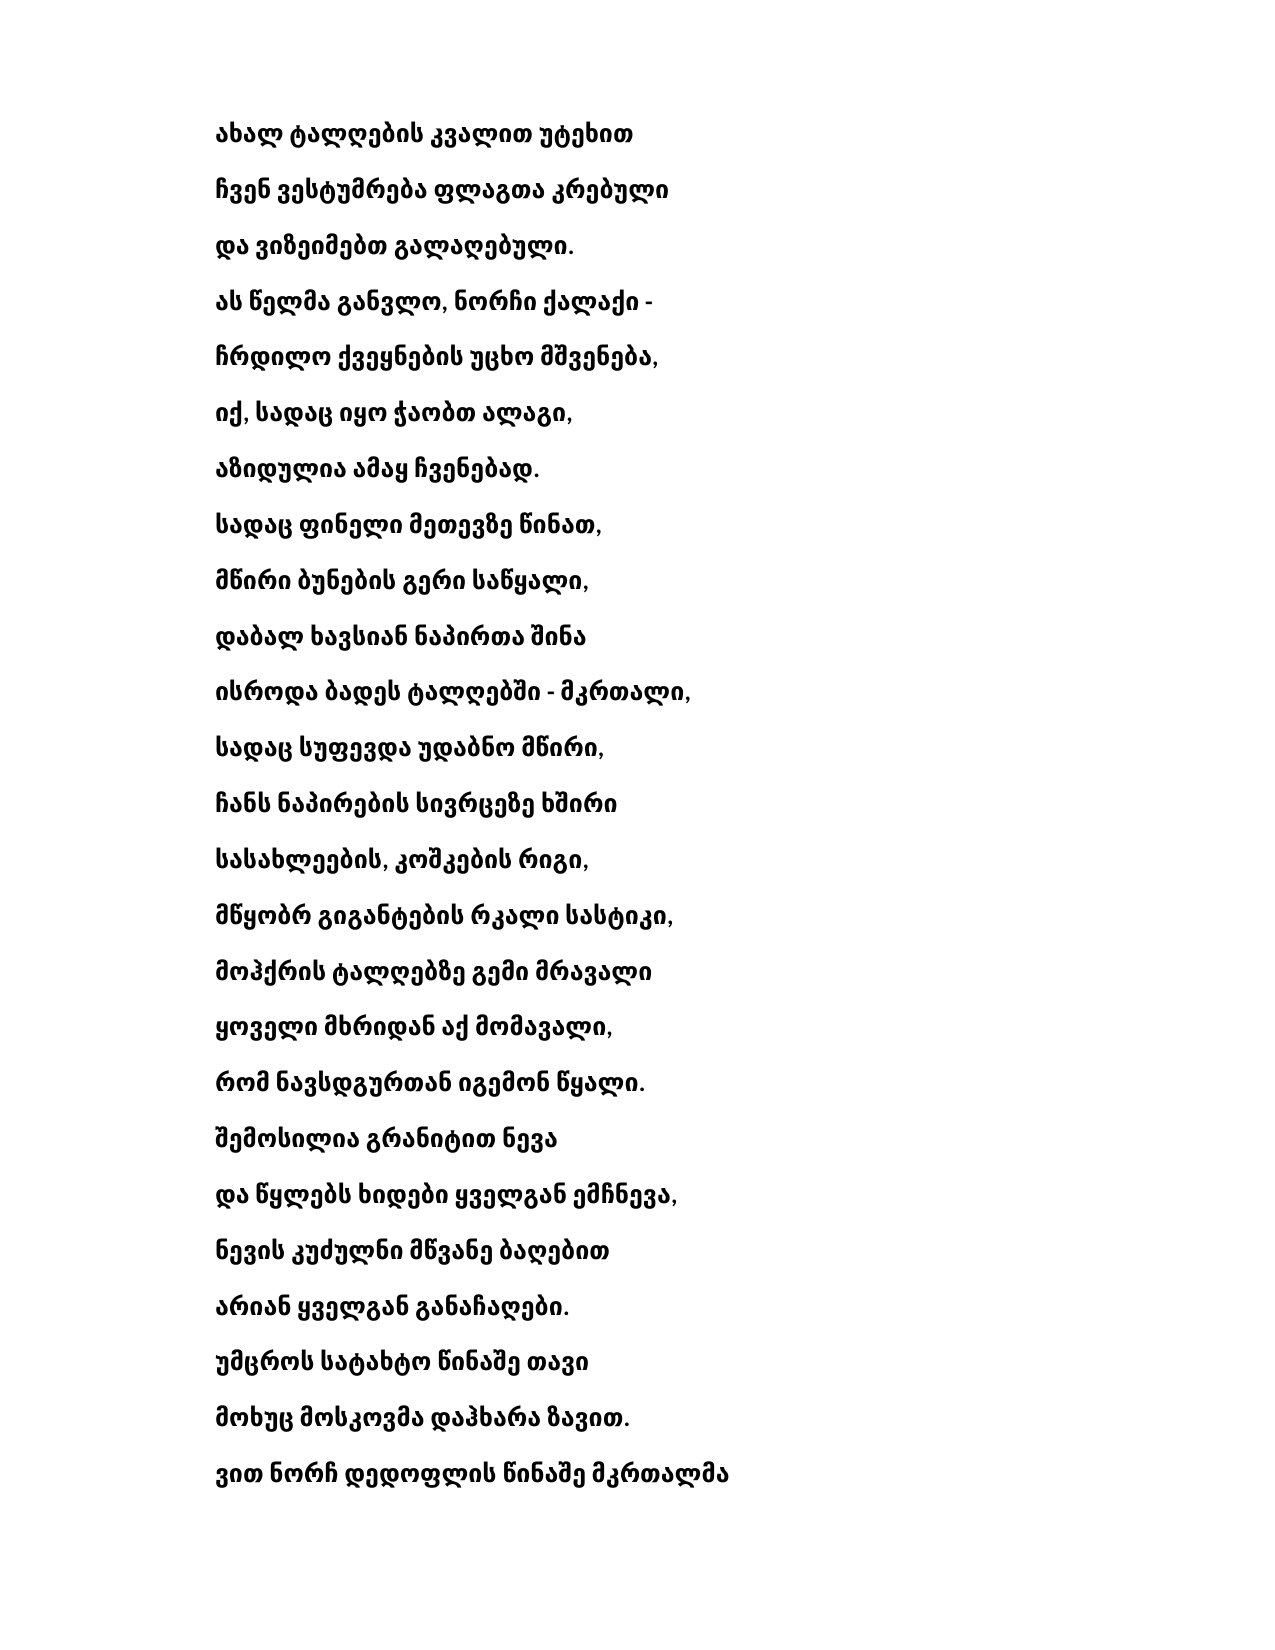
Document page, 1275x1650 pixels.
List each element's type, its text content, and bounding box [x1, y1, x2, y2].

text ვით ნორჩ დედოფლის წინაშე მკრთალმა [215, 1458, 1186, 1489]
text ისროდა ბადეს ტალღებში - მკრთალი, [215, 676, 1186, 707]
text ჩანს ნაპირების სივრცეზე ხშირი [215, 788, 1186, 819]
text ახალ ტალღების კვალით უტეხით [215, 118, 1186, 149]
text შემოსილია გრანიტით ნევა [215, 1123, 1186, 1154]
text ყოველი მხრიდან აქ მომავალი, [215, 1011, 1186, 1042]
text დაბალ ხავსიან ნაპირთა შინა [215, 621, 1186, 651]
text სადაც ფინელი მეთევზე წინათ, [215, 509, 1186, 539]
text სასახლეების, კოშკების რიგი, [215, 844, 1186, 874]
text მოჰქრის ტალღებზე გემი მრავალი [215, 956, 1186, 986]
text მწირი ბუნების გერი საწყალი, [215, 565, 1186, 595]
text ჩვენ ვესტუმრება ფლაგთა კრებული [215, 174, 1186, 204]
text აზიდულია ამაყ ჩვენებად. [215, 453, 1186, 484]
text ას წელმა განვლო, ნორჩი ქალაქი - [215, 286, 1186, 316]
text მოხუც მოსკოვმა დაჰხარა ზავით. [215, 1402, 1186, 1433]
text მწყობრ გიგანტების რკალი სასტიკი, [215, 900, 1186, 930]
text და წყლებს ხიდები ყველგან ემჩნევა, [215, 1179, 1186, 1209]
text იქ, სადაც იყო ჭაობთ ალაგი, [215, 397, 1186, 428]
text და ვიზეიმებთ გალაღებული. [215, 230, 1186, 260]
text რომ ნავსდგურთან იგემონ წყალი. [215, 1067, 1186, 1098]
text ნევის კუძულნი მწვანე ბაღებით [215, 1235, 1186, 1265]
text სადაც სუფევდა უდაბნო მწირი, [215, 732, 1186, 763]
text უმცროს სატახტო წინაშე თავი [215, 1346, 1186, 1377]
text არიან ყველგან განაჩაღები. [215, 1291, 1186, 1321]
text ჩრდილო ქვეყნების უცხო მშვენება, [215, 341, 1186, 372]
